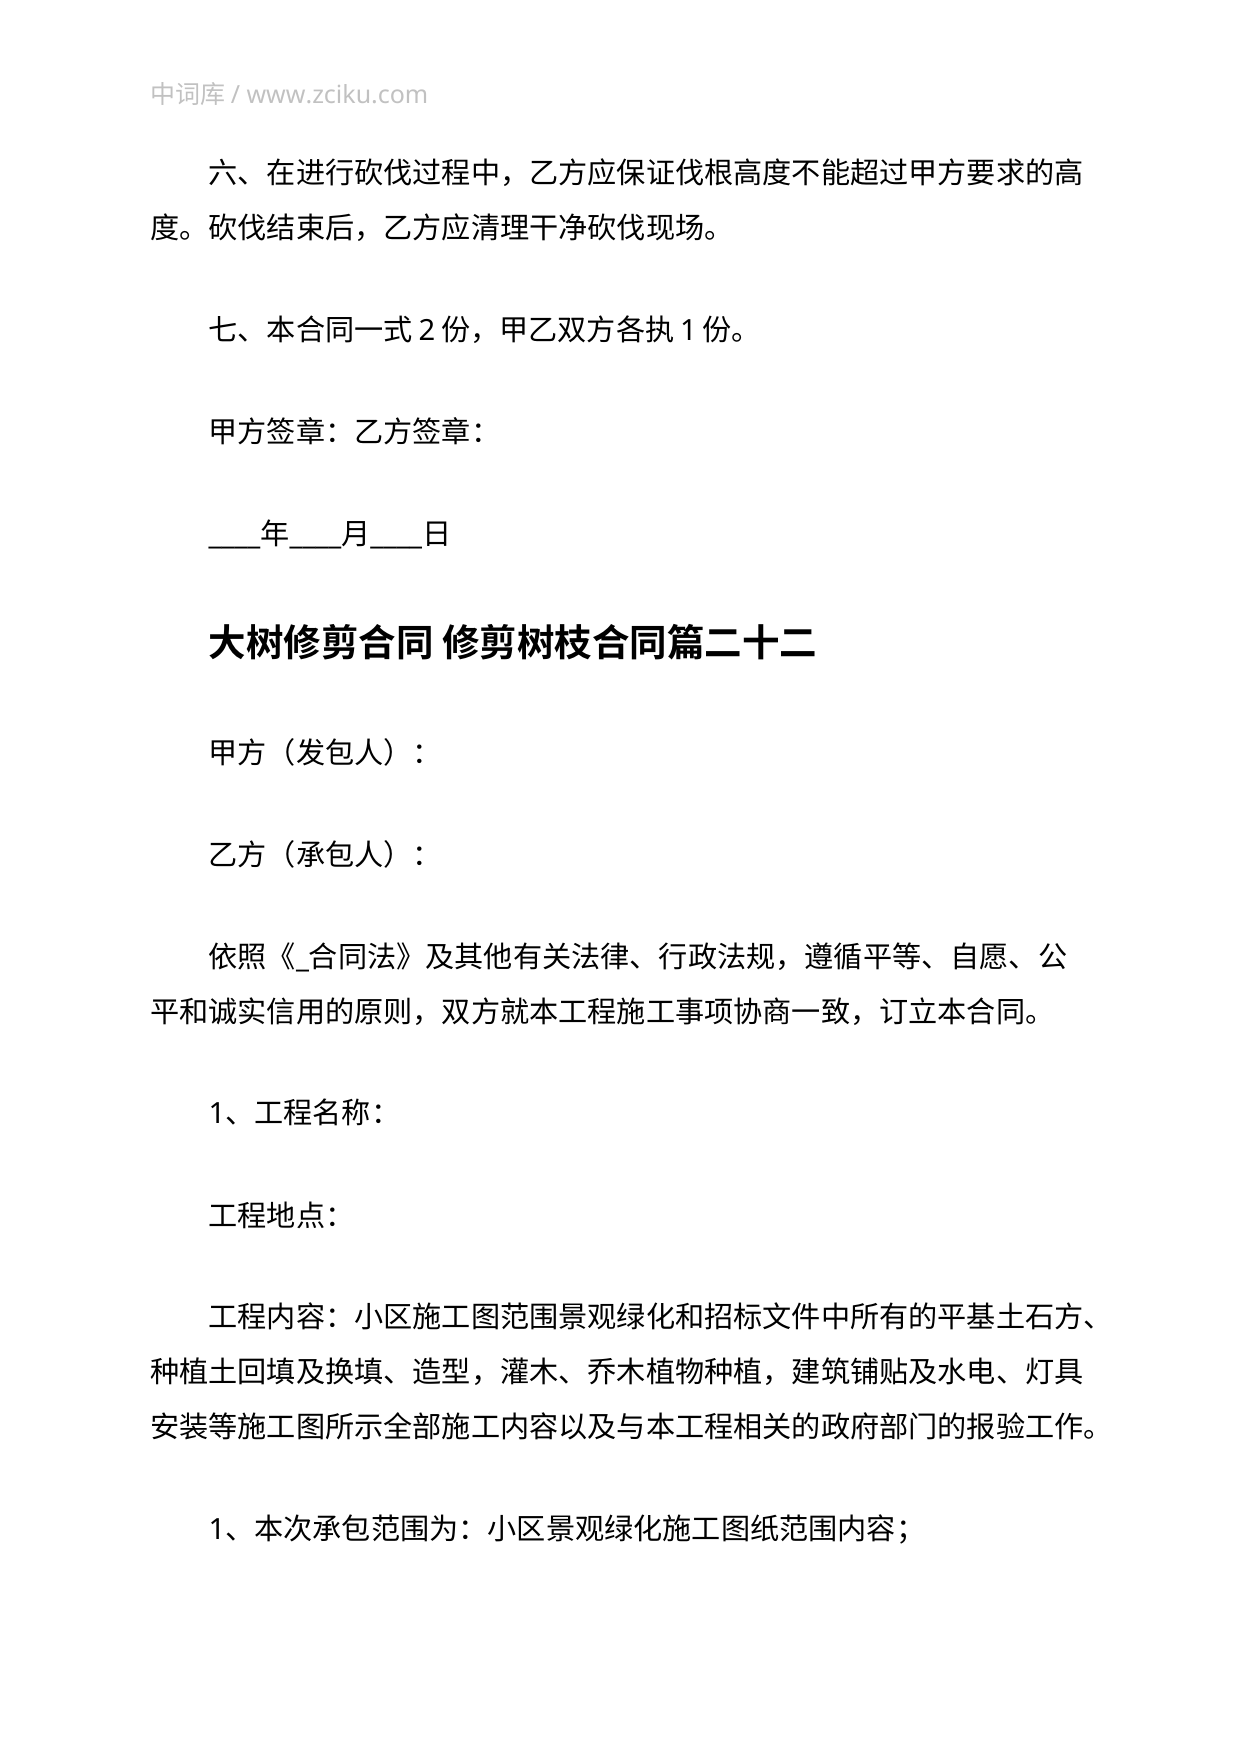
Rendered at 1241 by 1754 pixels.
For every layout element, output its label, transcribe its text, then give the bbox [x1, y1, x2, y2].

text 1、本次承包范围为：小区景观绿化施工图纸范围内容； [150, 1505, 1090, 1548]
text 依照《_合同法》及其他有关法律、行政法规，遵循平等、自愿、公平和诚实信用的原则，双方就本工程施工事项协商一致，订立本合同。 [150, 933, 1090, 1031]
text ____年____月____日 [150, 510, 1090, 553]
text 七、本合同一式2份，甲乙双方各执1份。 [150, 307, 1090, 349]
text 工程内容：小区施工图范围景观绿化和招标文件中所有的平基土石方、种植土回填及换填、造型，灌木、乔木植物种植，建筑铺贴及水电、灯具安装等施工图所示全部施工内容以及与本工程相关的政府部门的报验工作。 [150, 1294, 1090, 1446]
text 工程地点： [150, 1192, 1090, 1234]
text 甲方签章：乙方签章： [150, 409, 1090, 451]
text 甲方（发包人）： [150, 730, 1090, 772]
text 六、在进行砍伐过程中，乙方应保证伐根高度不能超过甲方要求的高度。砍伐结束后，乙方应清理干净砍伐现场。 [150, 150, 1090, 247]
text 1、工程名称： [150, 1090, 1090, 1132]
text 乙方（承包人）： [150, 832, 1090, 874]
text 大树修剪合同 修剪树枝合同篇二十二 [150, 612, 1090, 667]
